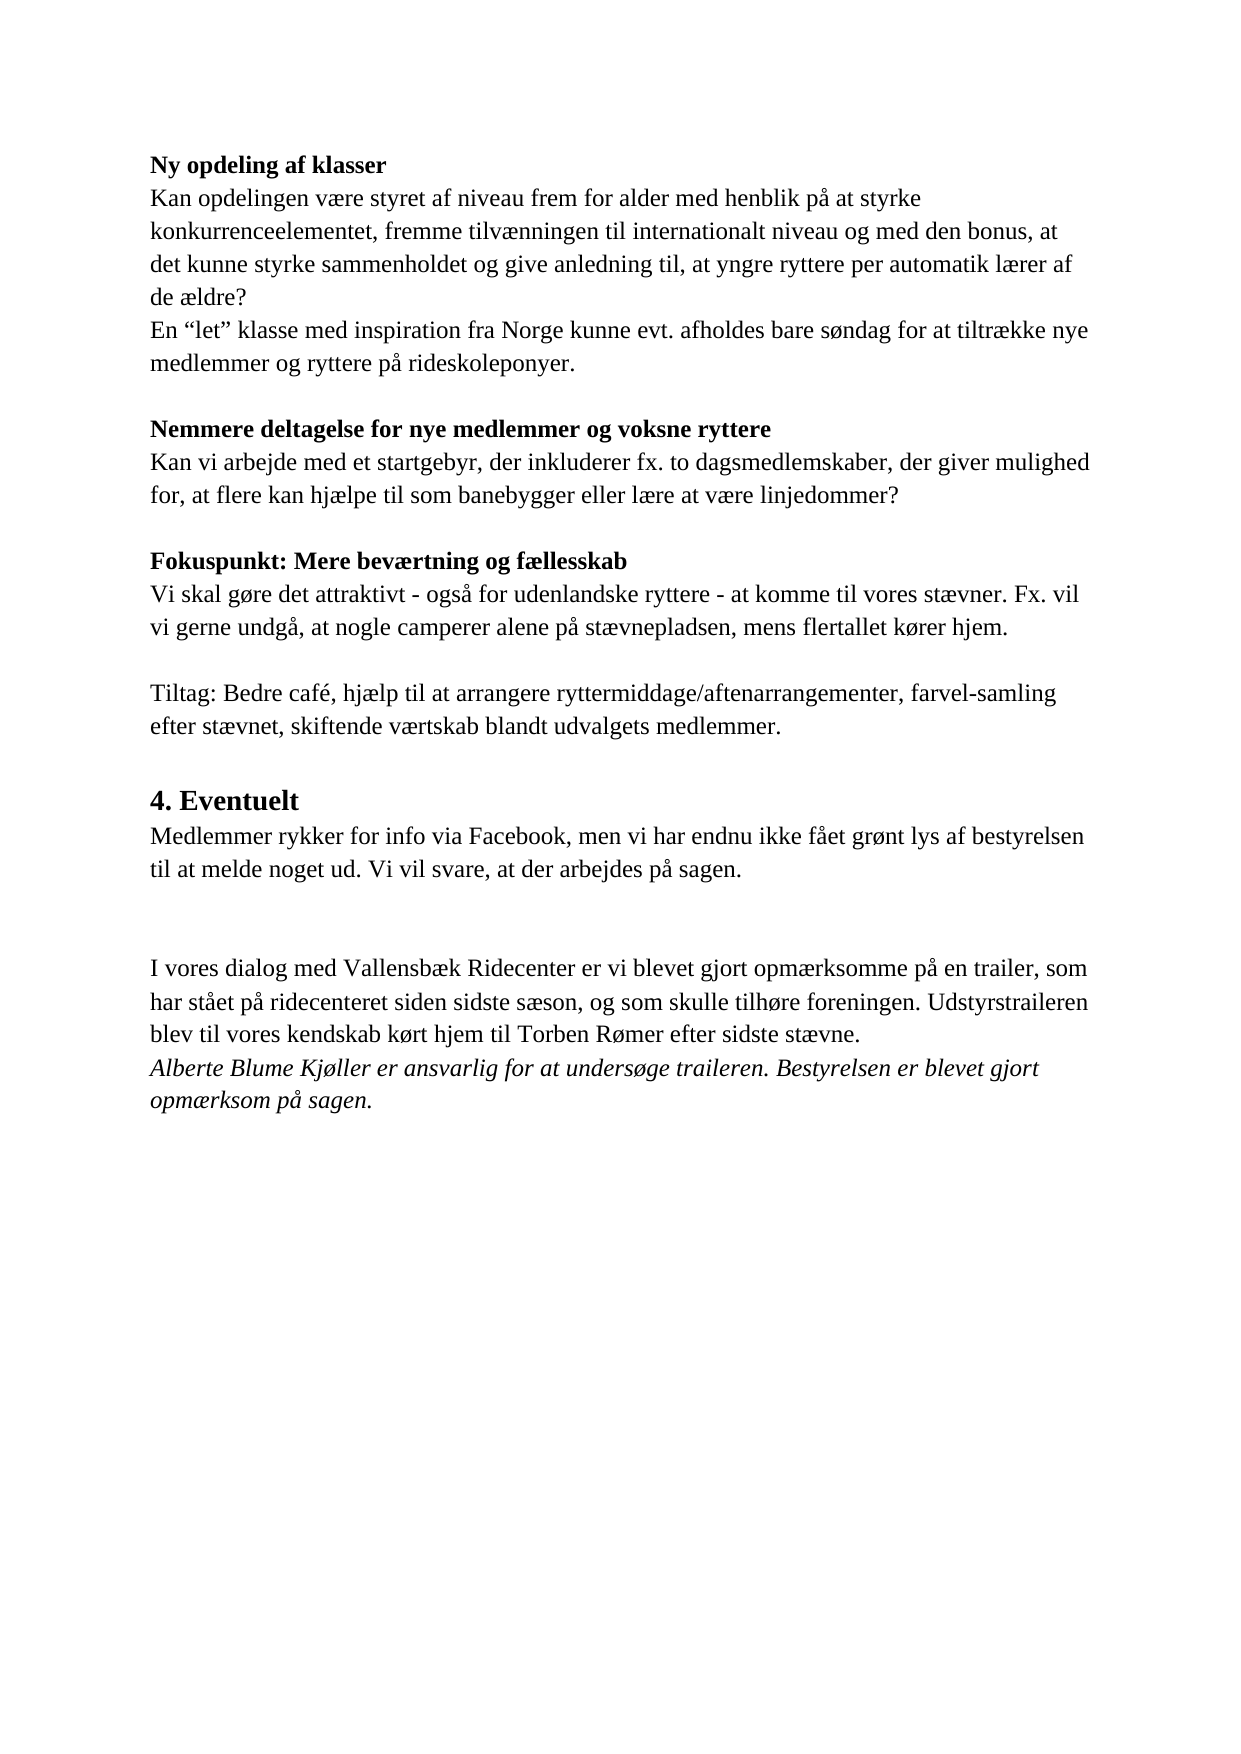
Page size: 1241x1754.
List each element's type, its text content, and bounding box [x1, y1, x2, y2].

text Vi skal gøre det attraktivt - også for udenlandske ryttere - at komme til vores stævner. Fx. vil vi gerne undgå, at nogle camperer alene på stævnepladsen, mens flertallet kører hjem. [150, 579, 1090, 641]
text I vores dialog med Vallensbæk Ridecenter er vi blevet gjort opmærksomme på en trailer, som har stået på ridecenteret siden sidste sæson, og som skulle tilhøre foreningen. Udstyrstraileren blev til vores kendskab kørt hjem til Torben Rømer efter sidste stævne. [150, 953, 1090, 1048]
text Fokuspunkt: Mere beværtning og fællesskab [150, 546, 1090, 575]
text Kan vi arbejde med et startgebyr, der inkluderer fx. to dagsmedlemskaber, der giver mulighed for, at flere kan hjælpe til som banebygger eller lære at være linjedommer? [150, 447, 1090, 509]
text Ny opdeling af klasser [150, 150, 1090, 179]
text Nemmere deltagelse for nye medlemmer og voksne ryttere [150, 414, 1090, 443]
text Kan opdelingen være styret af niveau frem for alder med henblik på at styrke konkurrenceelementet, fremme tilvænningen til internationalt niveau og med den bonus, at det kunne styrke sammenholdet og give anledning til, at yngre ryttere per automatik lærer af de ældre? [150, 183, 1090, 311]
text Alberte Blume Kjøller er ansvarlig for at undersøge traileren. Bestyrelsen er blevet gjort opmærksom på sagen. [150, 1053, 1090, 1114]
text En “let” klasse med inspiration fra Norge kunne evt. afholdes bare søndag for at tiltrække nye medlemmer og ryttere på rideskoleponyer. [150, 315, 1090, 377]
text Tiltag: Bedre café, hjælp til at arrangere ryttermiddage/aftenarrangementer, farvel-samling efter stævnet, skiftende værtskab blandt udvalgets medlemmer. [150, 678, 1090, 740]
text Medlemmer rykker for info via Facebook, men vi har endnu ikke fået grønt lys af bestyrelsen til at melde noget ud. Vi vil svare, at der arbejdes på sagen. [150, 821, 1090, 883]
text 4. Eventuelt [150, 783, 1090, 816]
